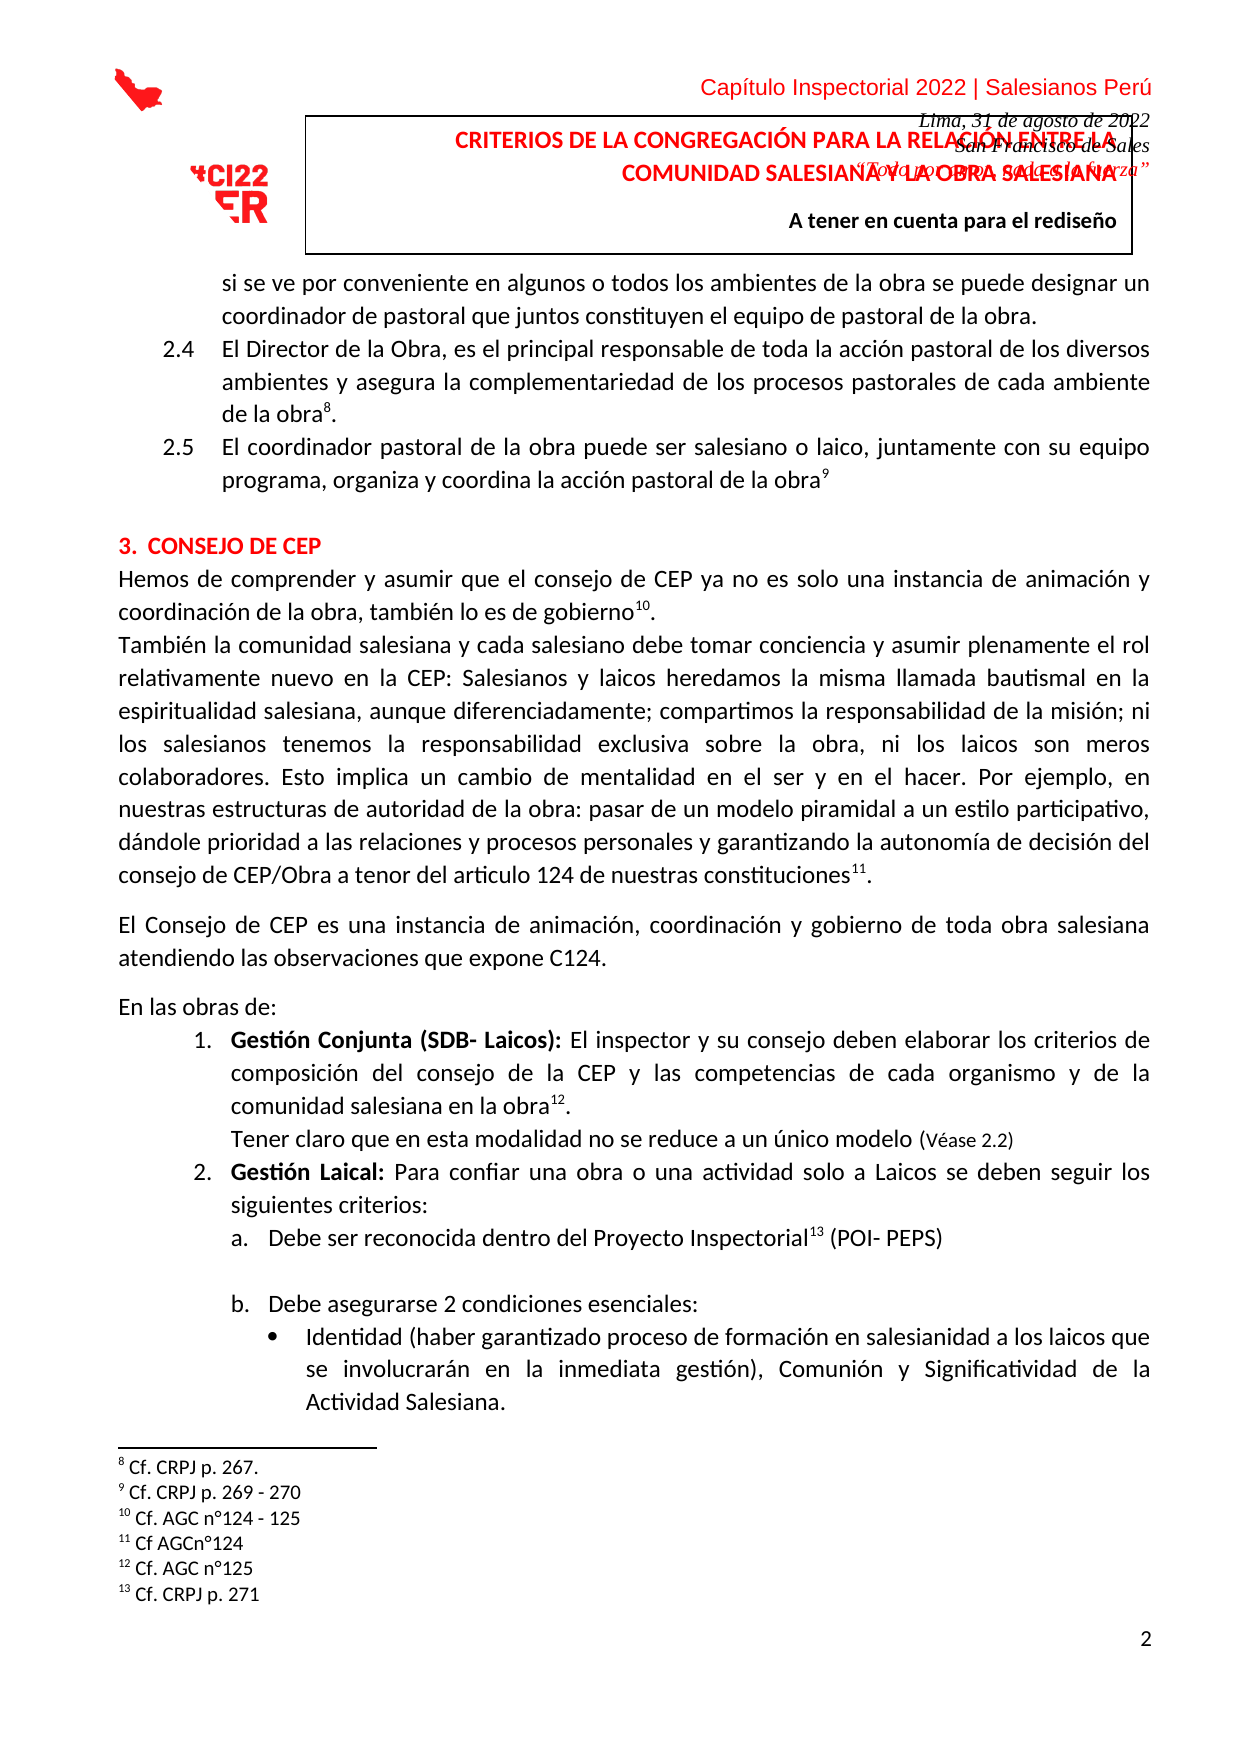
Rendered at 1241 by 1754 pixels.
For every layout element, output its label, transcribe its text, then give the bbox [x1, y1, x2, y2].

list Debe asegurarse 2 condiciones esenciales: [231, 1288, 1152, 1318]
list El Director de la Obra, es el principal responsable de toda la acción pastoral de los diversos ambientes y asegura la complementariedad de los procesos pastorales de cada ambiente de la obra. [162, 333, 1152, 429]
list Gestión Laical: Para confiar una obra o una actividad solo a Laicos se deben seguir los siguientes criterios: [193, 1156, 1152, 1219]
text El Consejo de CEP es una instancia de animación, coordinación y gobierno de toda obra salesiana atendiendo las observaciones que expone C124. [118, 909, 1152, 972]
list Tener claro que en esta modalidad no se reduce a un único modelo (Véase 2.2) [231, 1123, 1152, 1154]
list Debe ser reconocida dentro del Proyecto Inspectorial (POI- PEPS) [231, 1222, 1152, 1252]
list Gestión Conjunta (SDB- Laicos): El inspector y su consejo deben elaborar los criterios de composición del consejo de la CEP y las competencias de cada organismo y de la comunidad salesiana en la obra. [193, 1024, 1152, 1121]
list En las obras de: [118, 991, 1152, 1022]
list También la comunidad salesiana y cada salesiano debe tomar conciencia y asumir plenamente el rol relativamente nuevo en la CEP: Salesianos y laicos heredamos la misma llamada bautismal en la espiritualidad salesiana, aunque diferenciadamente; compartimos la responsabilidad de la misión; ni los salesianos tenemos la responsabilidad exclusiva sobre la obra, ni los laicos son meros colaboradores. Esto implica un cambio de mentalidad en el ser y en el hacer. Por ejemplo, en nuestras estructuras de autoridad de la obra: pasar de un modelo piramidal a un estilo participativo, dándole prioridad a las relaciones y procesos personales y garantizando la autonomía de decisión del consejo de CEP/Obra a tenor del articulo 124 de nuestras constituciones. [118, 629, 1152, 890]
list CONSEJO DE CEP [118, 530, 1152, 561]
list Hemos de comprender y asumir que el consejo de CEP ya no es solo una instancia de animación y coordinación de la obra, también lo es de gobierno. [118, 563, 1152, 627]
list Identidad (haber garantizado proceso de formación en salesianidad a los laicos que se involucrarán en la inmediata gestión), Comunión y Significatividad de la Actividad Salesiana. [268, 1321, 1152, 1417]
picture [102, 66, 275, 237]
list El coordinador pastoral de la obra puede ser salesiano o laico, juntamente con su equipo programa, organiza y coordina la acción pastoral de la obra [162, 431, 1152, 495]
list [162, 209, 1152, 330]
